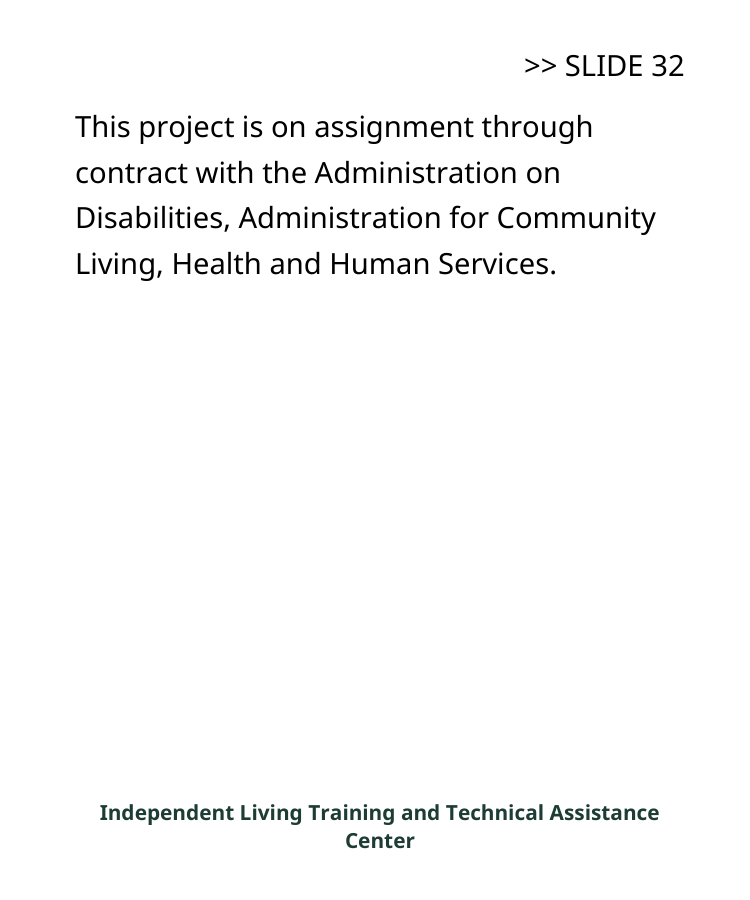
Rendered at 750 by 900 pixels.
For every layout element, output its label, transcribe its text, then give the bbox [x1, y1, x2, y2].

text This project is on assignment through contract with the Administration on Disabilities, Administration for Community Living, Health and Human Services. [75, 106, 684, 283]
